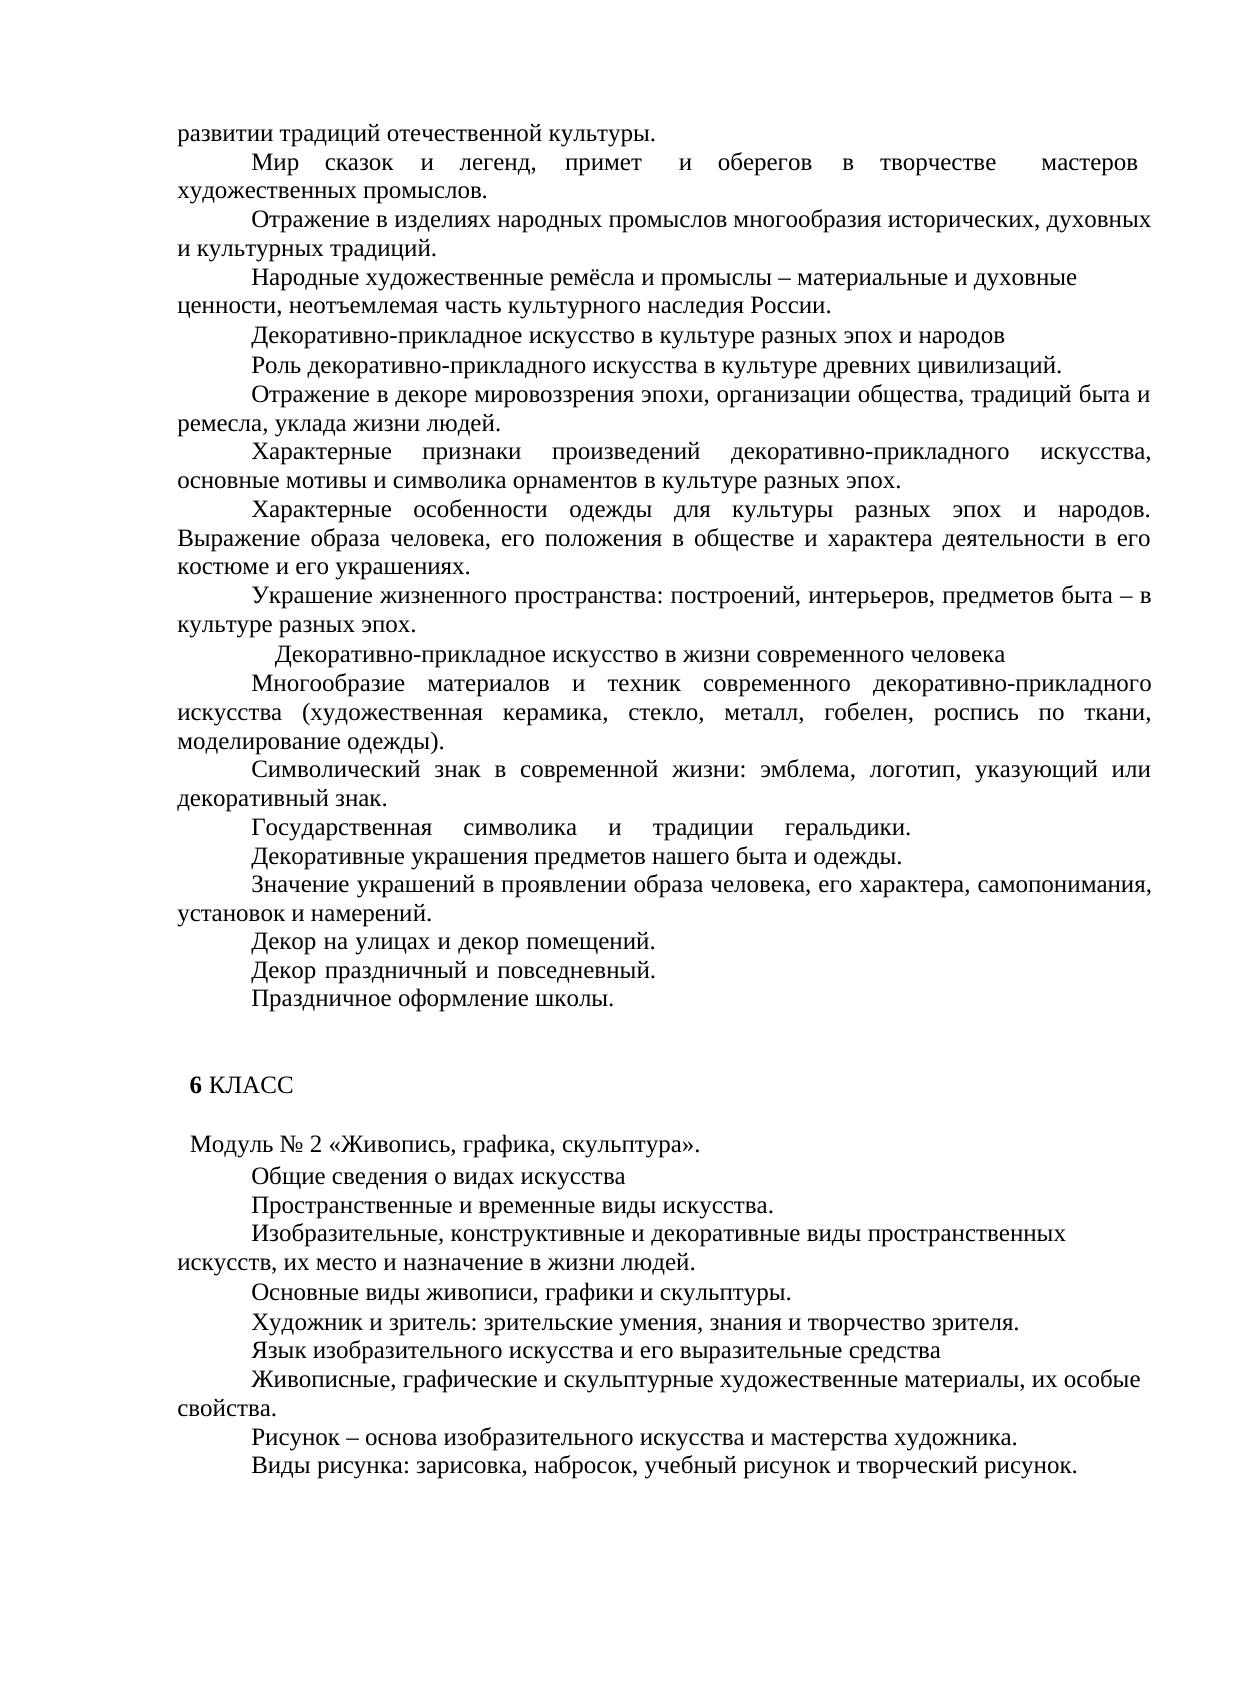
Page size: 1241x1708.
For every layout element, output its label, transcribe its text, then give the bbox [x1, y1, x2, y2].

text Мир сказок и легенд, примет и оберегов в творчестве мастеров художественных промыслов. [177, 147, 1152, 204]
text Рисунок – основа изобразительного искусства и мастерства художника. [251, 1422, 1165, 1450]
text Отражение в декоре мировоззрения эпохи, организации общества, традиций быта и ремесла, уклада жизни людей. [177, 379, 1151, 436]
subtitle Декоративно-прикладное искусство в жизни современного человека [274, 638, 1165, 668]
text Символический знак в современной жизни: эмблема, логотип, указующий или декоративный знак. [177, 754, 1152, 812]
text Украшение жизненного пространства: построений, интерьеров, предметов быта – в культуре разных эпох. [177, 580, 1153, 638]
text Значение украшений в проявлении образа человека, его характера, самопонимания, установок и намерений. [177, 869, 1152, 927]
text Отражение в изделиях народных промыслов многообразия исторических, духовных и культурных традиций. [177, 204, 1165, 262]
text Виды рисунка: зарисовка, набросок, учебный рисунок и творческий рисунок. [251, 1450, 1165, 1479]
subtitle Общие сведения о видах искусства [251, 1161, 1165, 1190]
text Основные виды живописи, графики и скульптуры. [251, 1276, 1165, 1307]
text Художник и зритель: зрительские умения, знания и творчество зрителя. [251, 1307, 1165, 1335]
subtitle Язык изобразительного искусства и его выразительные средства [251, 1335, 1165, 1364]
subtitle Декоративно-прикладное искусство в культуре разных эпох и народов [251, 319, 1165, 350]
text Многообразие материалов и техник современного декоративно-прикладного искусства (художественная керамика, стекло, металл, гобелен, роспись по ткани, моделирование одежды). [177, 668, 1152, 754]
text Народные художественные ремёсла и промыслы – материальные и духовные ценности, неотъемлемая часть культурного наследия России. [177, 262, 1165, 319]
text Характерные признаки произведений декоративно-прикладного искусства, основные мотивы и символика орнаментов в культуре разных эпох. [177, 436, 1152, 494]
text Роль декоративно-прикладного искусства в культуре древних цивилизаций. [251, 350, 1165, 379]
text Живописные, графические и скульптурные художественные материалы, их особые свойства. [177, 1364, 1165, 1422]
text Декор на улицах и декор помещений. Декор праздничный и повседневный. Праздничное оформление школы. [251, 927, 656, 1012]
text развитии традиций отечественной культуры. [177, 118, 1165, 147]
text Государственная символика и традиции геральдики. Декоративные украшения предметов нашего быта и одежды. [251, 812, 912, 869]
text Пространственные и временные виды искусства. [251, 1190, 1165, 1218]
subtitle КЛАСС [189, 1070, 1165, 1099]
text Характерные особенности одежды для культуры разных эпох и народов. Выражение образа человека, его положения в обществе и характера деятельности в его костюме и его украшениях. [177, 494, 1151, 580]
text Модуль № 2 «Живопись, графика, скульптура». [189, 1129, 1165, 1158]
text Изобразительные, конструктивные и декоративные виды пространственных искусств, их место и назначение в жизни людей. [177, 1218, 1165, 1276]
